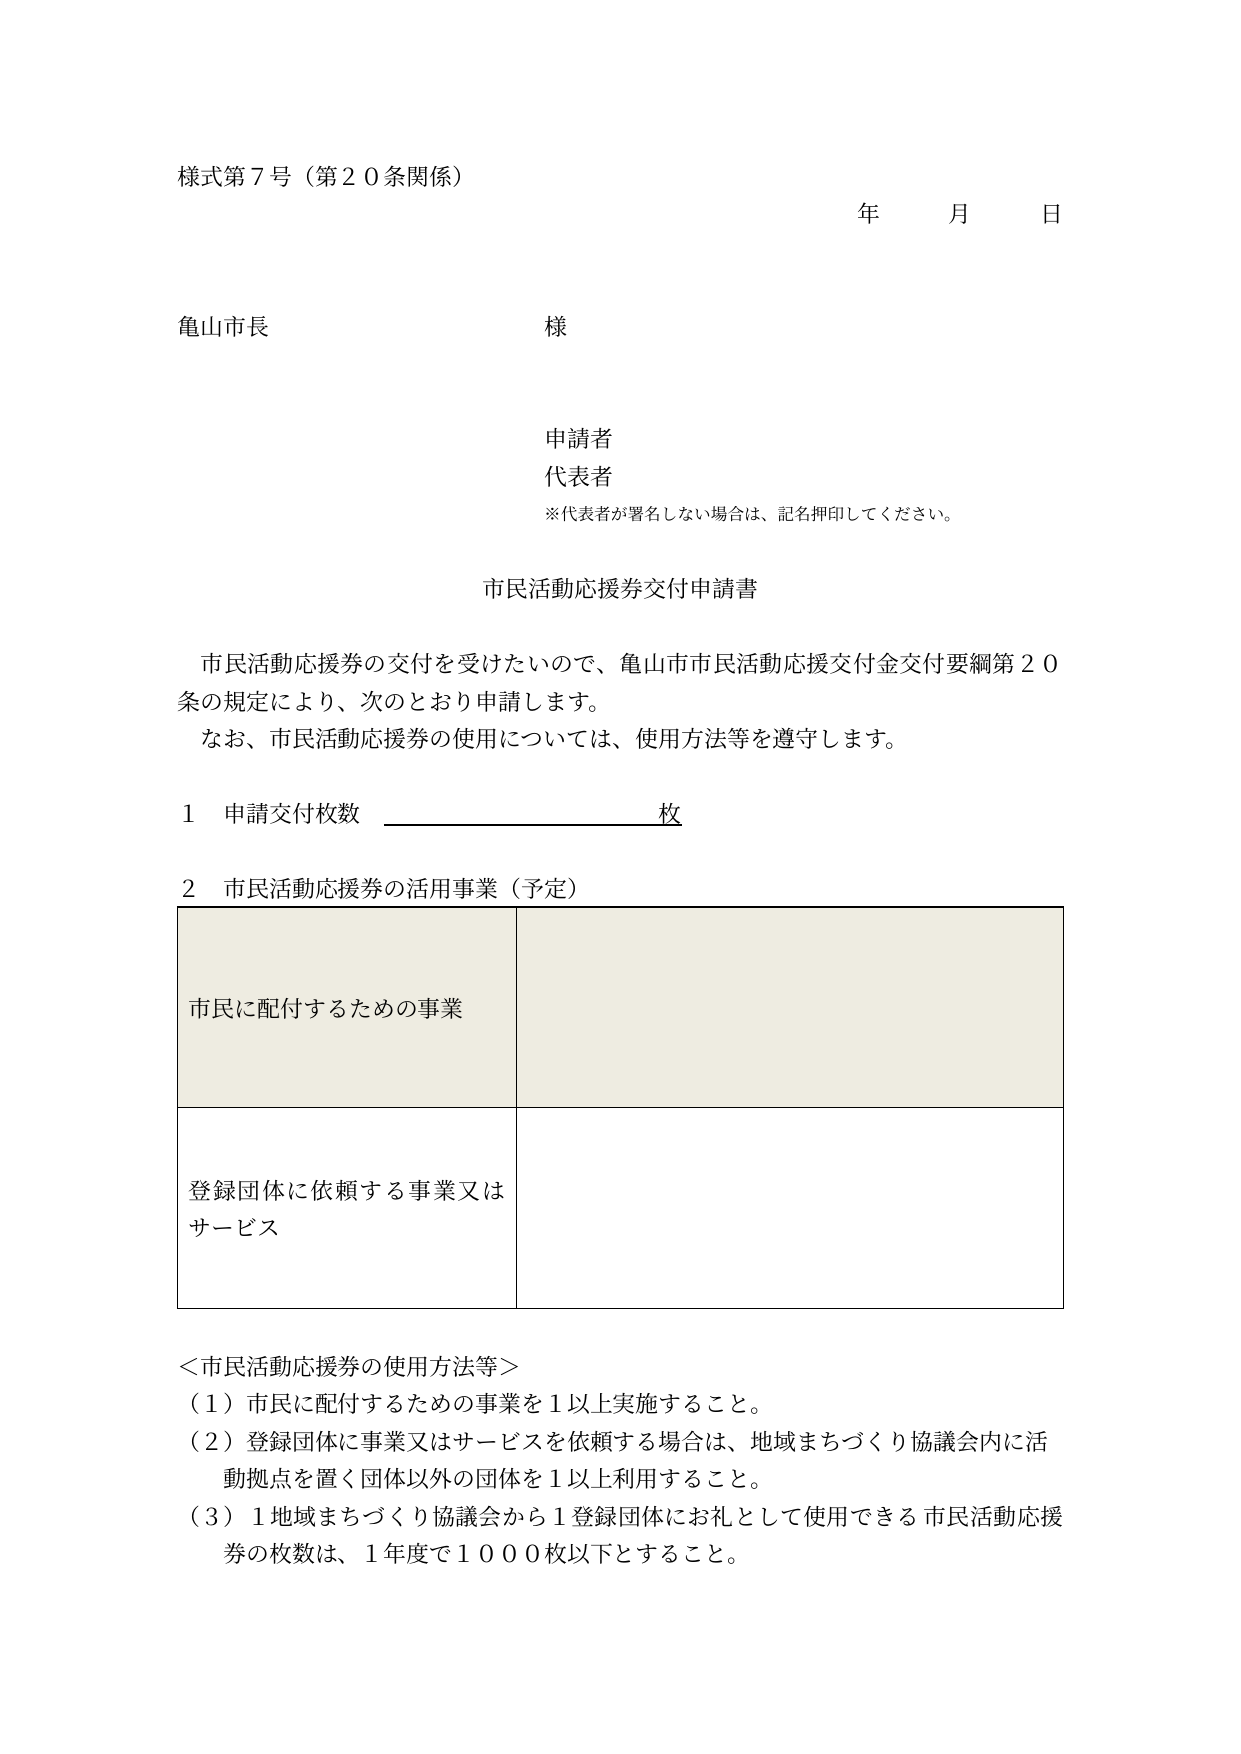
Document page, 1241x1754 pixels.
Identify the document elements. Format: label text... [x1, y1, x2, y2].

text ２ 市民活動応援券の活用事業（予定） [177, 869, 1063, 906]
table_header [517, 908, 1063, 1107]
text 代表者 [177, 456, 971, 494]
text 亀山市長 様 [177, 306, 971, 344]
text なお、市民活動応援券の使用については、使用方法等を遵守します。 [177, 719, 1063, 756]
text （２）登録団体に事業又はサービスを依頼する場合は、地域まちづくり協議会内に活動拠点を置く団体以外の団体を１以上利用すること。 [177, 1422, 1063, 1497]
text 市民活動応援券交付申請書 [177, 569, 1063, 606]
table_cell [517, 1108, 1063, 1308]
text 市民活動応援券の交付を受けたいので、亀山市市民活動応援交付金交付要綱第２０条の規定により、次のとおり申請します。 [177, 644, 1063, 719]
text ※代表者が署名しない場合は、記名押印してください。 [177, 494, 1063, 531]
table_header 市民に配付するための事業 [178, 908, 516, 1107]
text 様式第７号（第２０条関係） [177, 156, 1063, 194]
text （１）市民に配付するための事業を１以上実施すること。 [177, 1384, 1063, 1422]
text 年 月 日 [177, 194, 1063, 231]
text １ 申請交付枚数 枚 [177, 794, 1063, 831]
text ＜市民活動応援券の使用方法等＞ [177, 1347, 1063, 1384]
text 申請者 [177, 419, 971, 456]
text （３）１地域まちづくり協議会から１登録団体にお礼として使用できる市民活動応援券の枚数は、１年度で１０００枚以下とすること。 [177, 1497, 1063, 1572]
table_cell 登録団体に依頼する事業又はサービス [178, 1108, 516, 1308]
